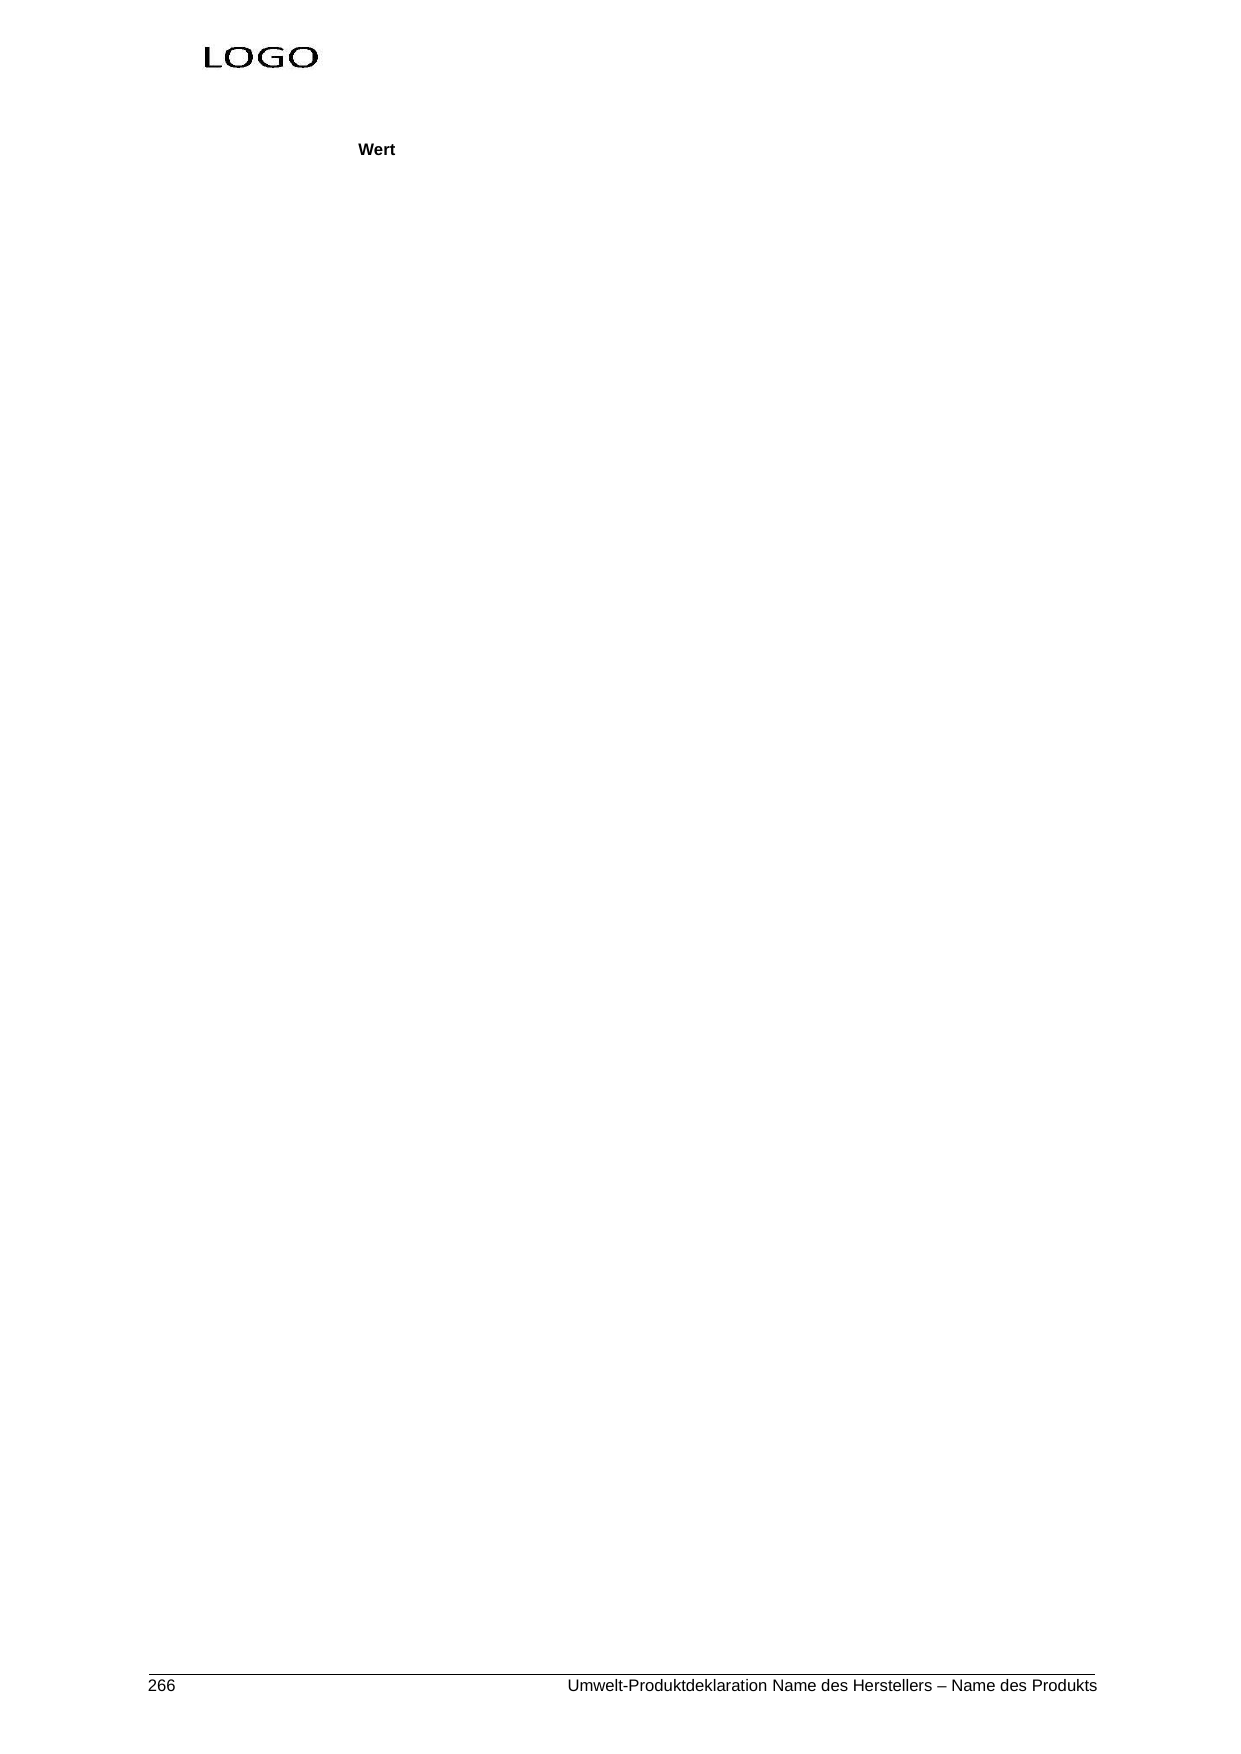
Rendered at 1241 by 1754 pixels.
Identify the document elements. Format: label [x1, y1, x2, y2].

picture [148, 14, 622, 103]
